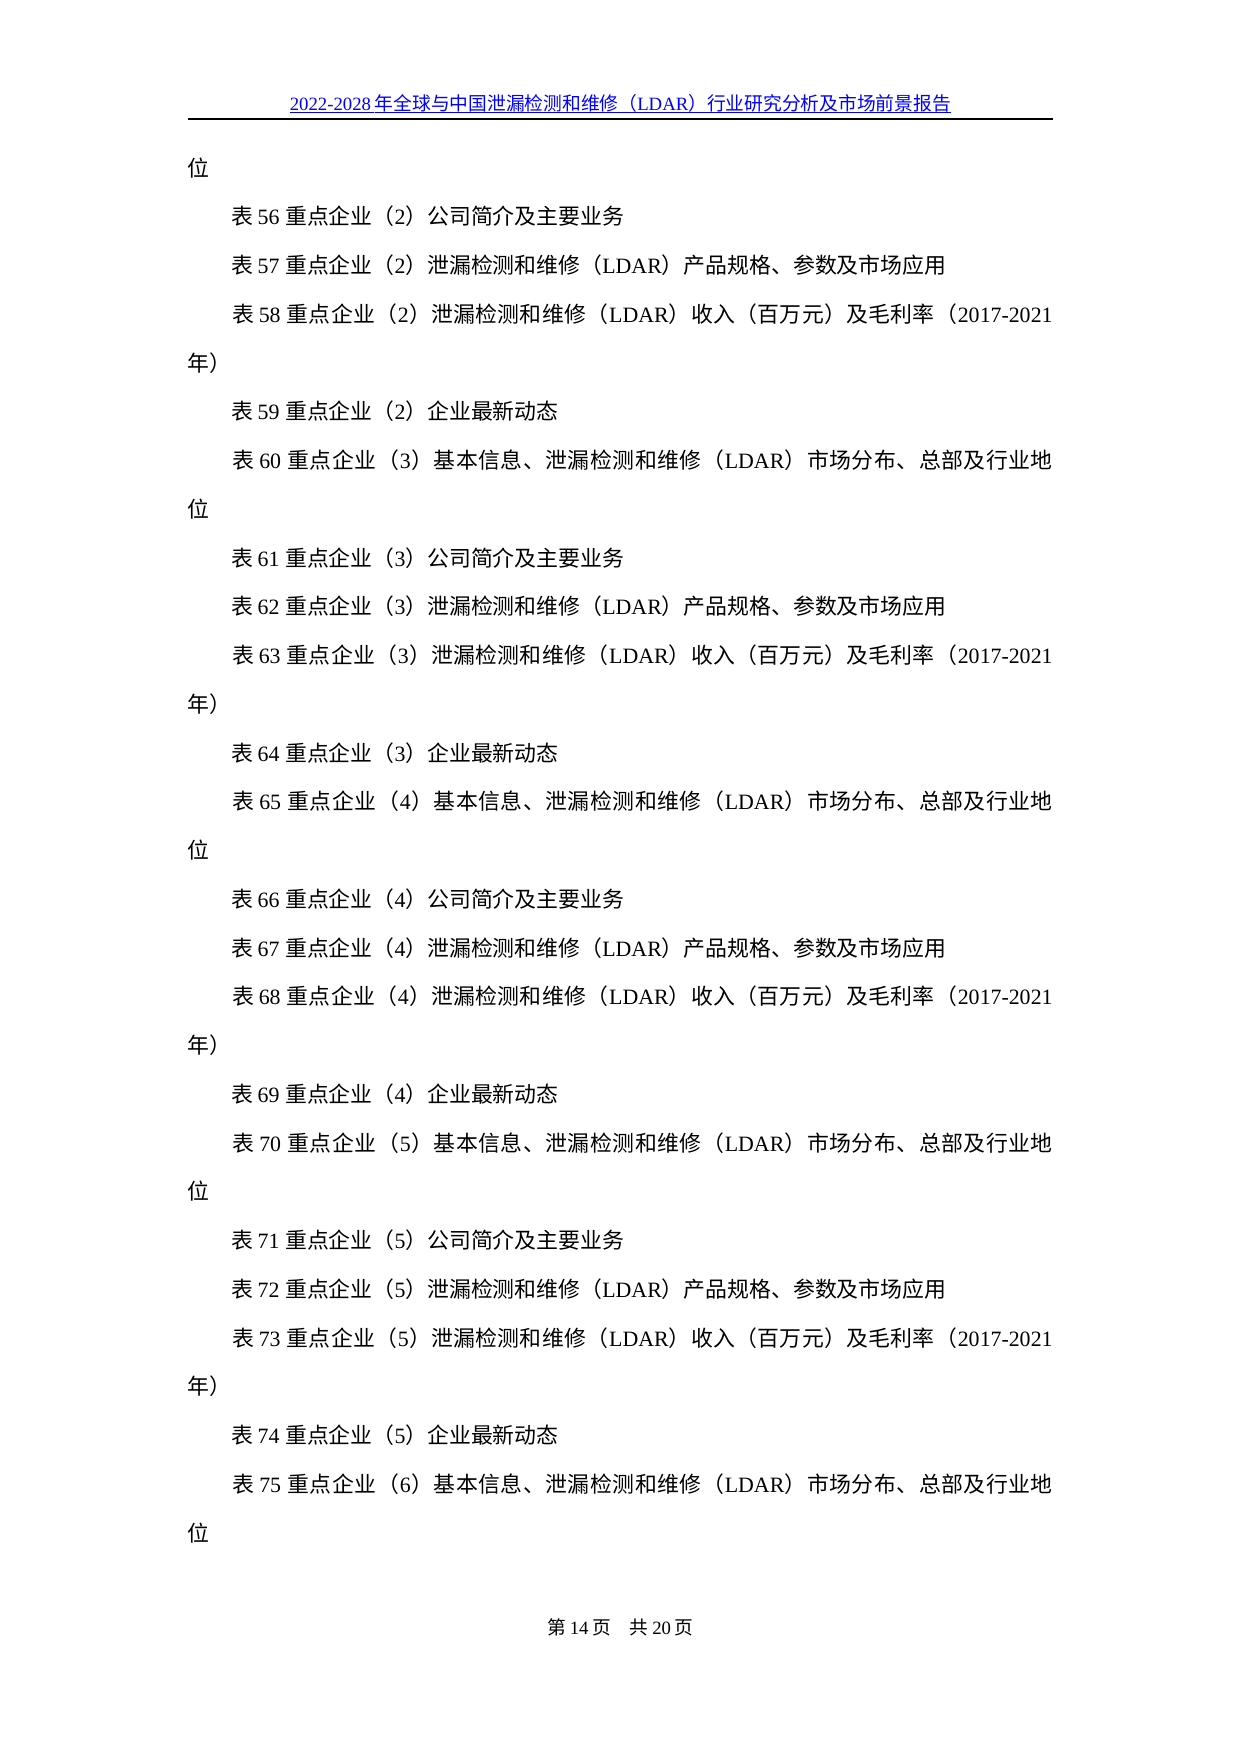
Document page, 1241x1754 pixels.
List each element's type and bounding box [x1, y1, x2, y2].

text [187, 150, 1053, 1548]
